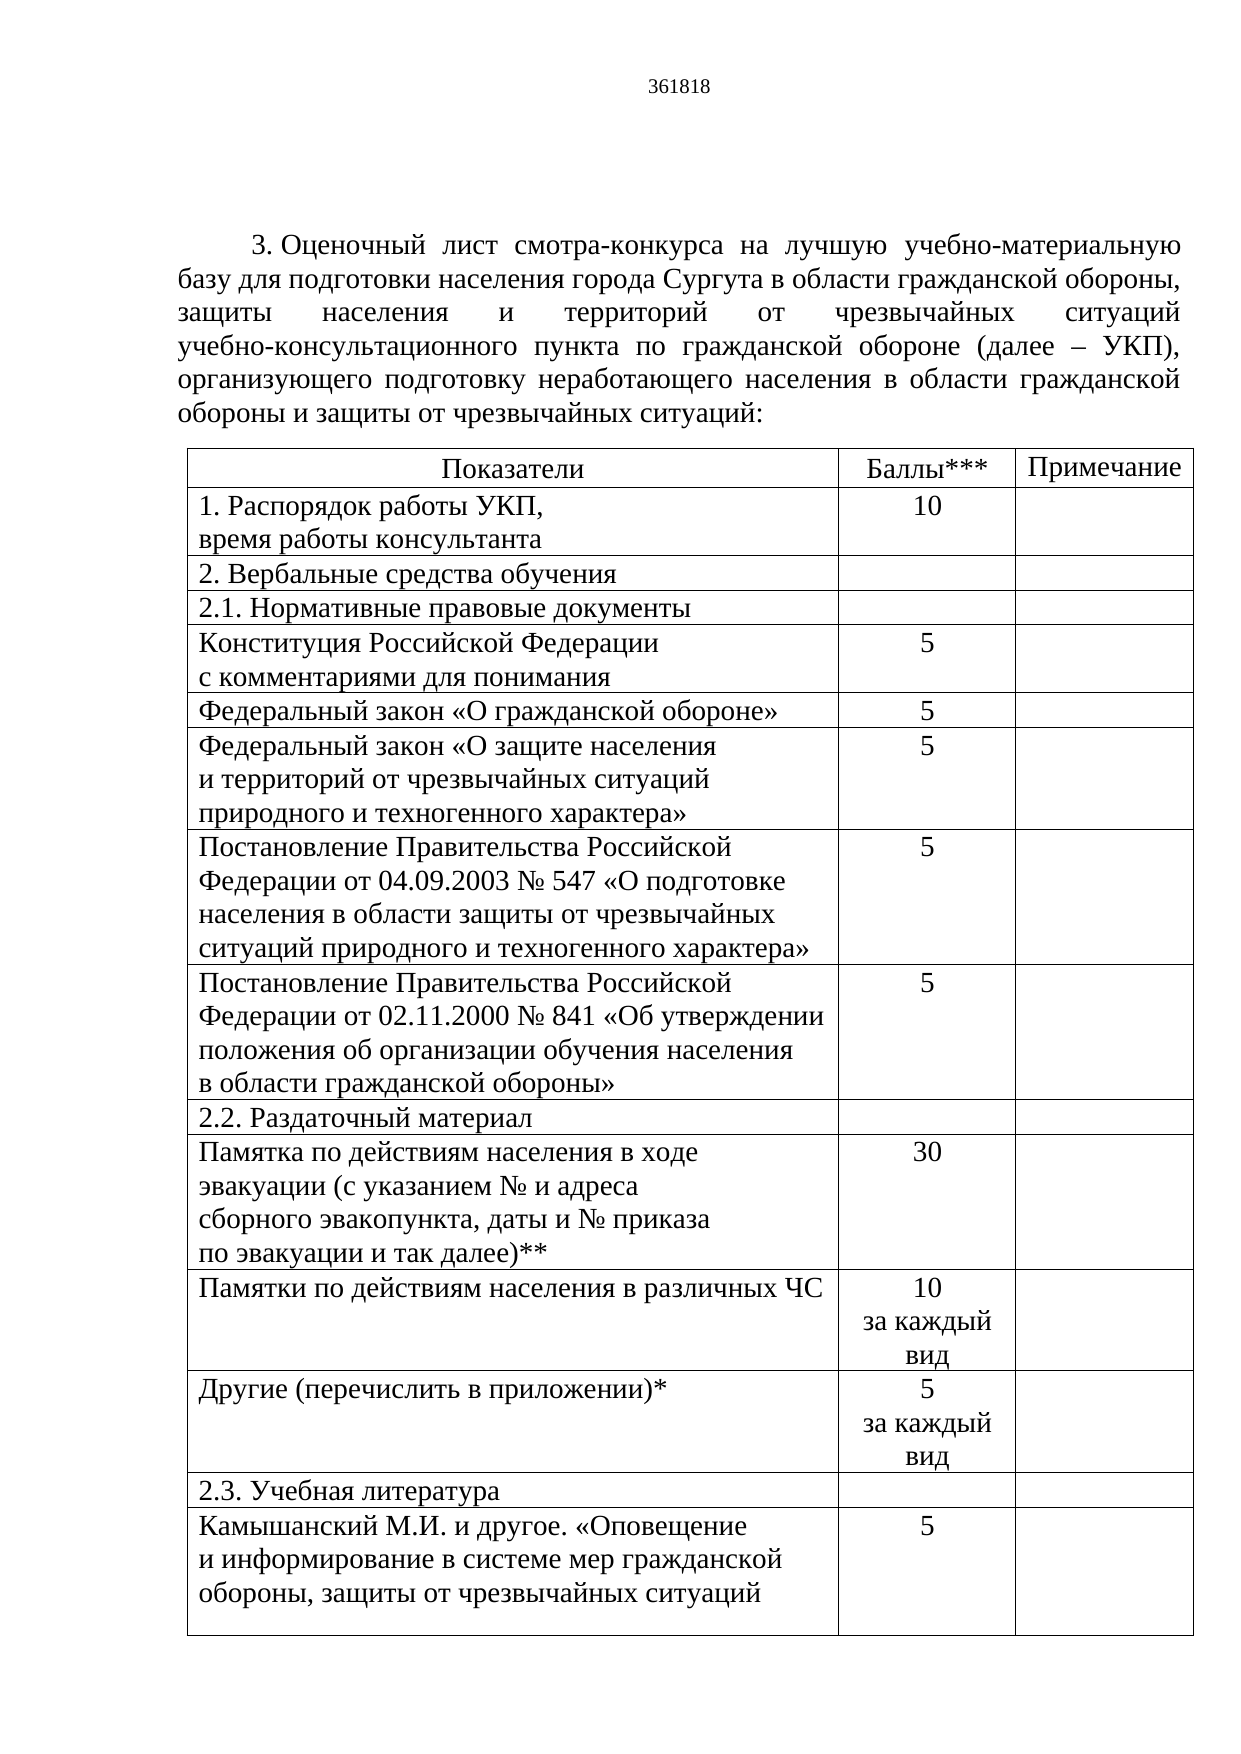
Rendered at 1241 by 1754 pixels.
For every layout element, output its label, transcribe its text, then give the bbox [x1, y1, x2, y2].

list Оценочный лист смотра-конкурса на лучшую учебно-материальную базу для подготовки населения города Сургута в области гражданской обороны, защиты населения и территорий от чрезвычайных ситуаций учебно-консультационного пункта по гражданской обороне (далее – УКП), организующего подготовку неработающего населения в области гражданской обороны и защиты от чрезвычайных ситуаций: [177, 227, 1181, 428]
table_cell 5 [839, 625, 1015, 692]
table_cell [1016, 1508, 1193, 1635]
table_cell 2.1. Нормативные правовые документы [188, 591, 838, 624]
table_cell Памятки по действиям населения в различных ЧС [188, 1270, 838, 1370]
table_cell 2. Вербальные средства обучения [188, 556, 838, 589]
table_cell 1. Распорядок работы УКП, время работы консультанта [188, 488, 838, 555]
table_cell 5 [839, 728, 1015, 828]
table_cell Федеральный закон «О защите населения и территорий от чрезвычайных ситуаций природного и техногенного характера» [188, 728, 838, 828]
table_cell 5 за каждый вид [839, 1371, 1015, 1472]
table_cell [839, 591, 1015, 624]
table_cell 5 [839, 693, 1015, 727]
table_cell [1016, 488, 1193, 555]
table_cell [1016, 1473, 1193, 1507]
table_cell [1016, 1371, 1193, 1472]
table_cell [839, 1473, 1015, 1507]
table_cell 2.2. Раздаточный материал [188, 1100, 838, 1133]
table_cell [1016, 1135, 1193, 1269]
table_cell [1016, 965, 1193, 1099]
table_cell Конституция Российской Федерации с комментариями для понимания [188, 625, 838, 692]
table_header Баллы*** [839, 449, 1015, 487]
table_cell [1016, 1100, 1193, 1133]
table_cell 5 [839, 830, 1015, 964]
table_cell 30 [839, 1135, 1015, 1269]
table_cell Постановление Правительства Российской Федерации от 02.11.2000 № 841 «Об утверждении положения об организации обучения населения в области гражданской обороны» [188, 965, 838, 1099]
table_cell 5 [839, 1508, 1015, 1635]
table_cell 2.3. Учебная литература [188, 1473, 838, 1507]
table_cell [839, 556, 1015, 589]
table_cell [188, 1508, 838, 1635]
table_cell [1016, 693, 1193, 727]
table_cell 10 за каждый вид [839, 1270, 1015, 1370]
table_header Примечание [1016, 449, 1193, 487]
table_cell [839, 1100, 1015, 1133]
table_cell Постановление Правительства Российской Федерации от 04.09.2003 № 547 «О подготовке населения в области защиты от чрезвычайных ситуаций природного и техногенного характера» [188, 830, 838, 964]
table_cell [1016, 728, 1193, 828]
table_cell [1016, 625, 1193, 692]
table_cell [1016, 591, 1193, 624]
table_cell 10 [839, 488, 1015, 555]
table_cell Памятка по действиям населения в ходе эвакуации (с указанием № и адреса сборного эвакопункта, даты и № приказа по эвакуации и так далее)** [188, 1135, 838, 1269]
table_header Показатели [188, 449, 838, 487]
table_cell [1016, 1270, 1193, 1370]
table_cell Другие (перечислить в приложении)* [188, 1371, 838, 1472]
table_cell 5 [839, 965, 1015, 1099]
table_cell [1016, 830, 1193, 964]
table_cell Федеральный закон «О гражданской обороне» [188, 693, 838, 727]
table_cell [1016, 556, 1193, 589]
